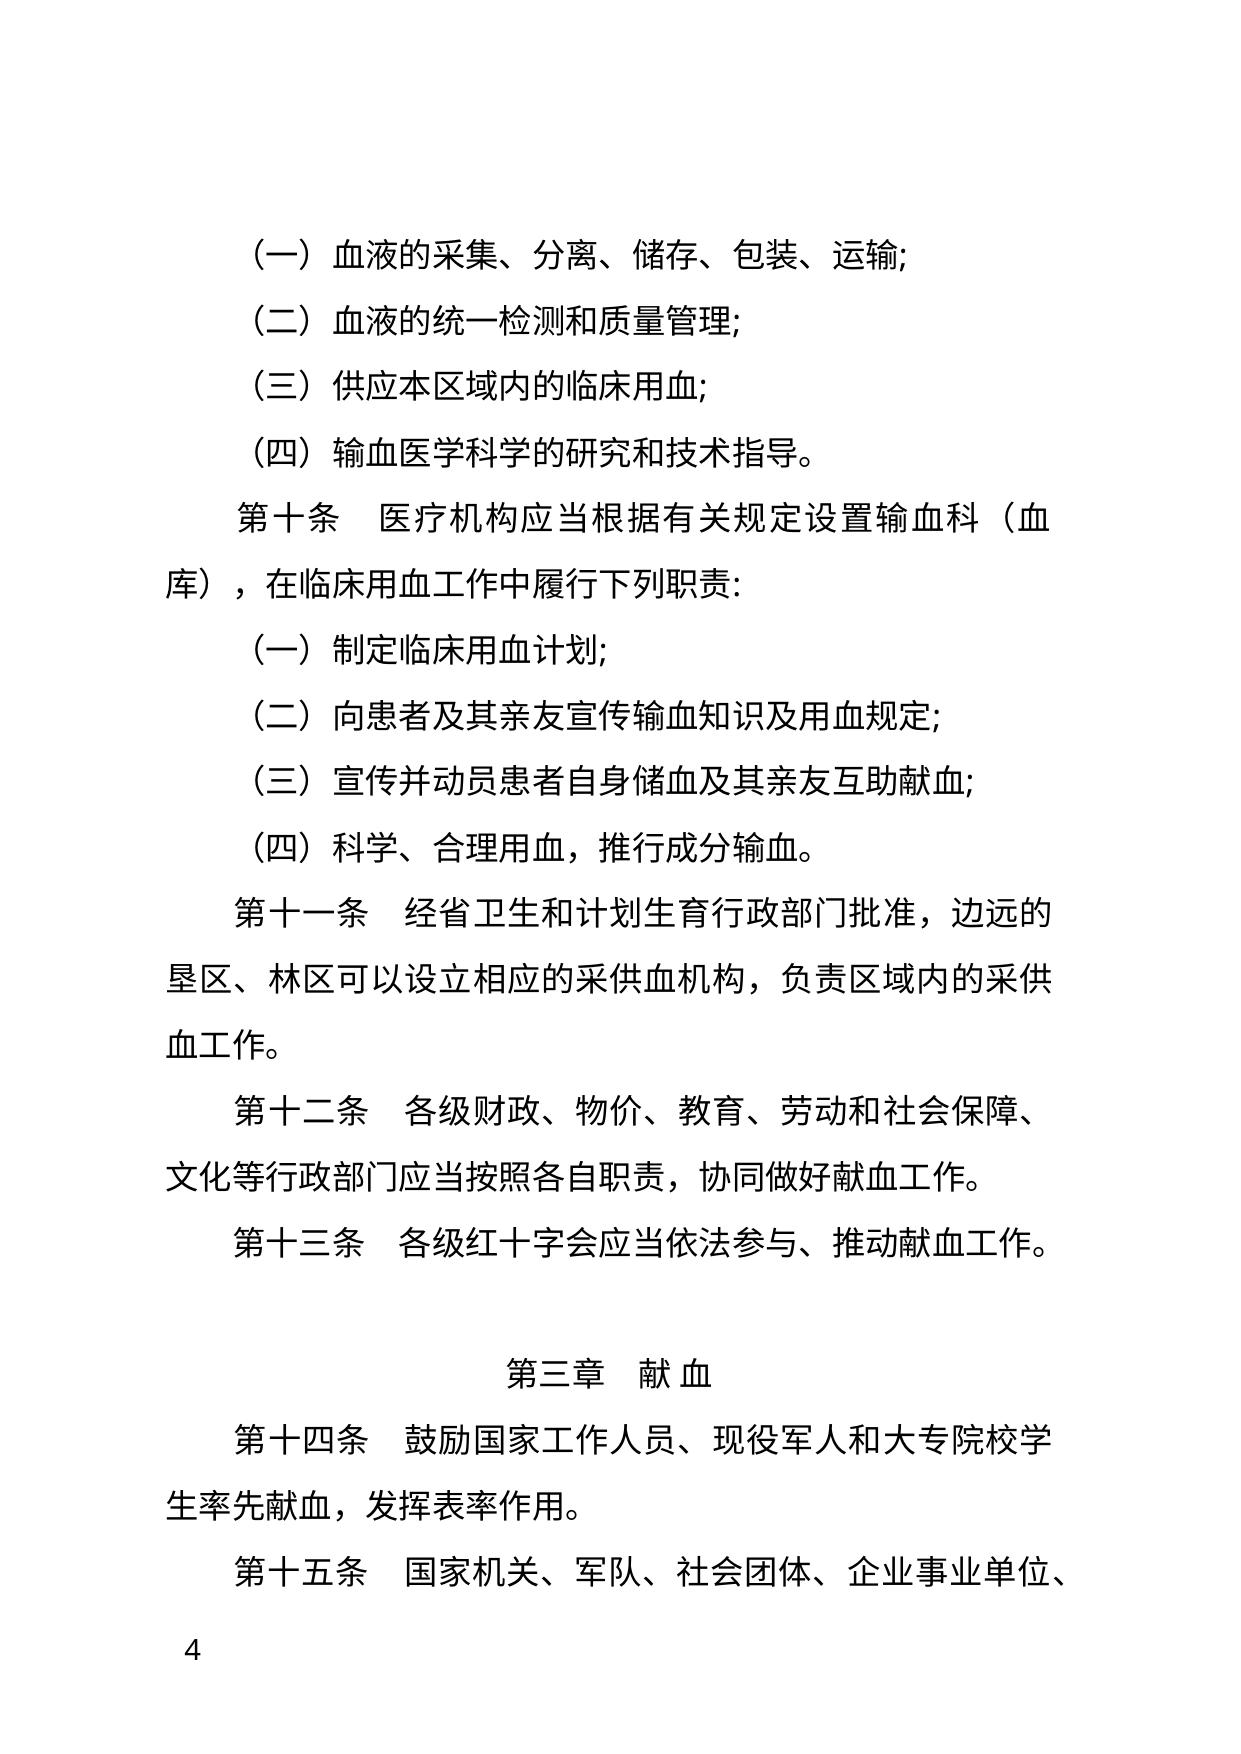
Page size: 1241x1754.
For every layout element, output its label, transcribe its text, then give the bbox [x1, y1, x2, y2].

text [165, 220, 1053, 1273]
text 第三章 献 血 [165, 1273, 1053, 1405]
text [165, 1405, 1053, 1602]
